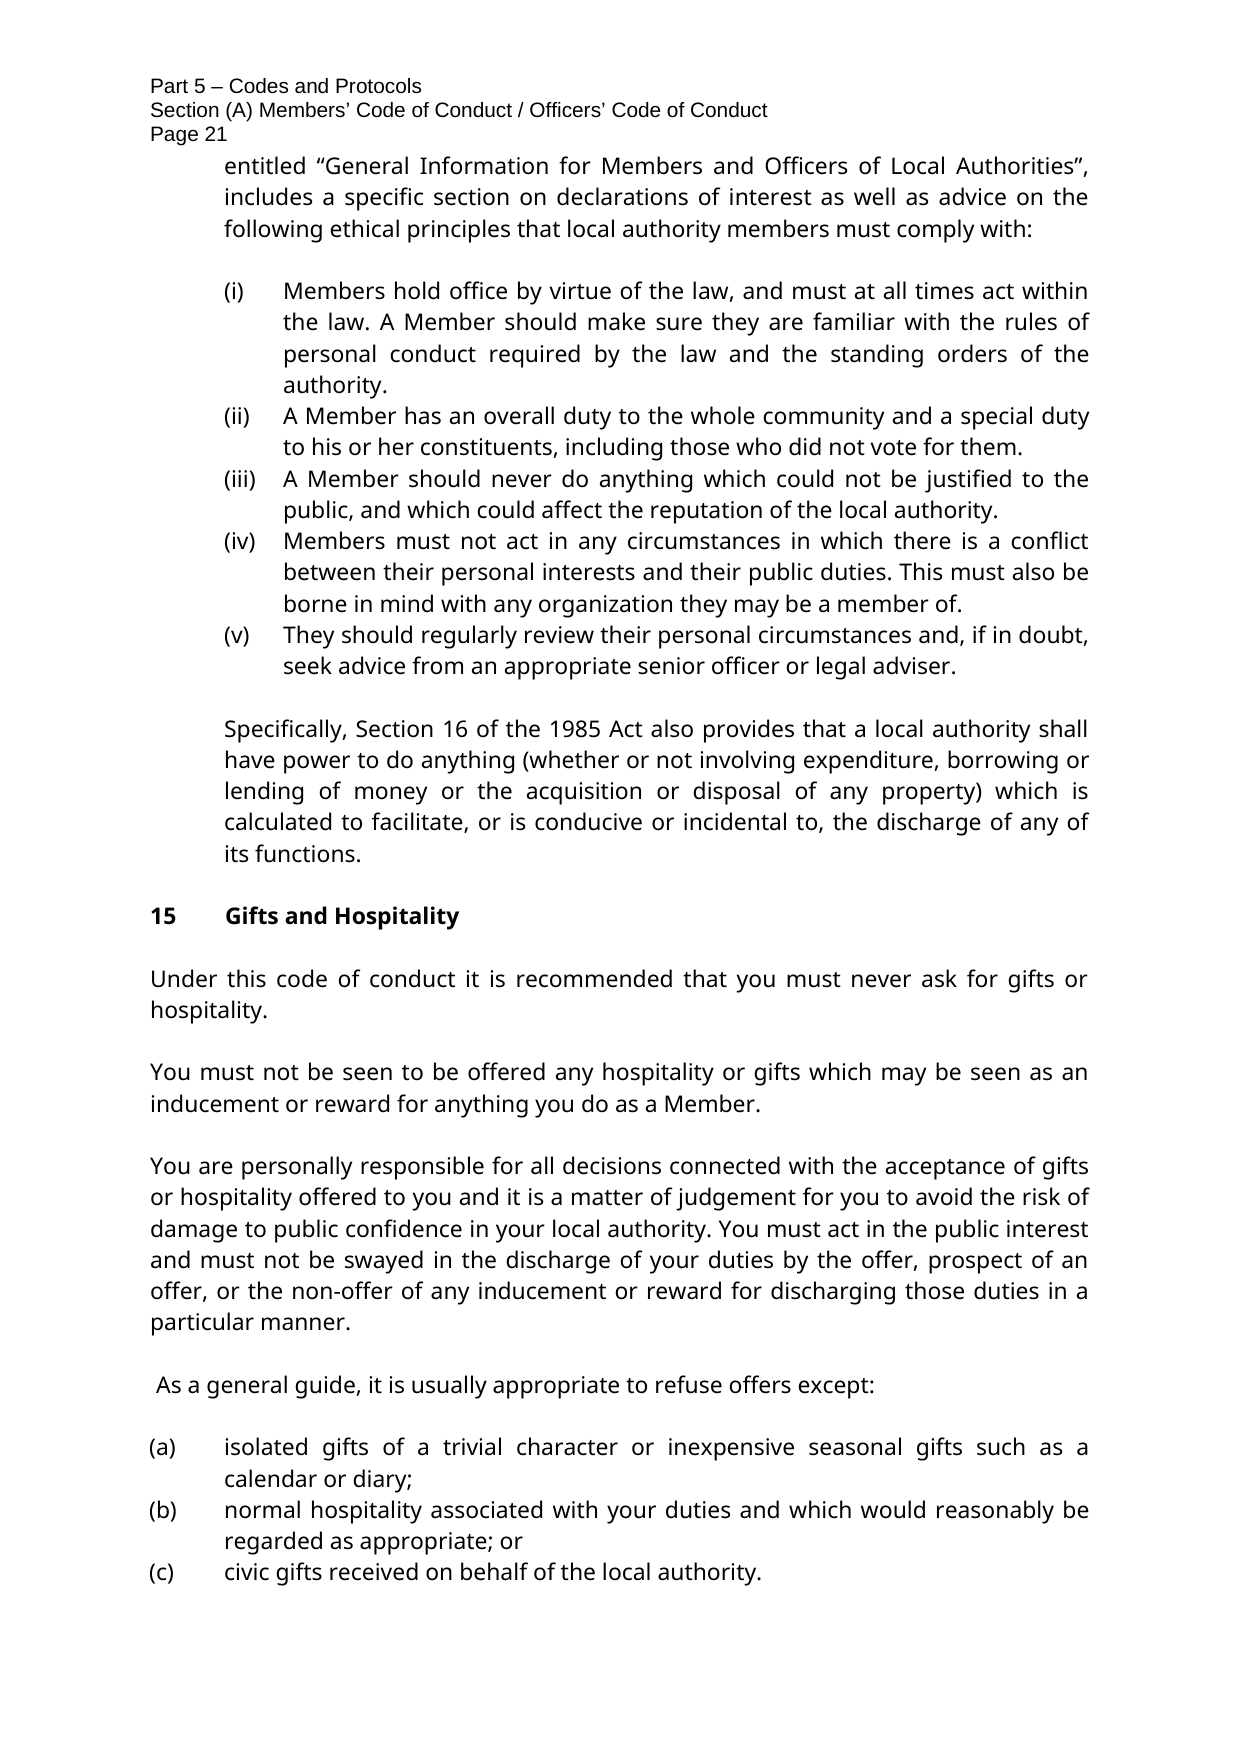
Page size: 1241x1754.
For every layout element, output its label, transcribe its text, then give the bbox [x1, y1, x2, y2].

title A Member should never do anything which could not be justified to the public, and which could affect the reputation of the local authority. [224, 462, 1090, 525]
text As a general guide, it is usually appropriate to refuse offers except: [150, 1369, 1090, 1400]
title Members hold office by virtue of the law, and must at all times act within the law. A Member should make sure they are familiar with the rules of personal conduct required by the law and the standing orders of the authority. [224, 275, 1090, 400]
list civic gifts received on behalf of the local authority. [149, 1556, 1090, 1587]
title Members must not act in any circumstances in which there is a conflict between their personal interests and their public duties. This must also be borne in mind with any organization they may be a member of. [224, 525, 1090, 619]
title Specifically, Section 16 of the 1985 Act also provides that a local authority shall have power to do anything (whether or not involving expenditure, borrowing or lending of money or the acquisition or disposal of any property) which is calculated to facilitate, or is conducive or incidental to, the discharge of any of its functions. [224, 712, 1090, 869]
list normal hospitality associated with your duties and which would reasonably be regarded as appropriate; or [149, 1494, 1090, 1556]
title They should regularly review their personal circumstances and, if in doubt, seek advice from an appropriate senior officer or legal adviser. [224, 619, 1090, 681]
text 15 Gifts and Hospitality [150, 900, 1090, 931]
text You must not be seen to be offered any hospitality or gifts which may be seen as an inducement or reward for anything you do as a Member. [150, 1056, 1090, 1119]
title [224, 150, 1090, 244]
text You are personally responsible for all decisions connected with the acceptance of gifts or hospitality offered to you and it is a matter of judgement for you to avoid the risk of damage to public confidence in your local authority. You must act in the public interest and must not be swayed in the discharge of your duties by the offer, prospect of an offer, or the non-offer of any inducement or reward for discharging those duties in a particular manner. [150, 1150, 1090, 1337]
title A Member has an overall duty to the whole community and a special duty to his or her constituents, including those who did not vote for them. [224, 400, 1090, 462]
list isolated gifts of a trivial character or inexpensive seasonal gifts such as a calendar or diary; [149, 1431, 1090, 1494]
text Under this code of conduct it is recommended that you must never ask for gifts or hospitality. [150, 962, 1090, 1025]
